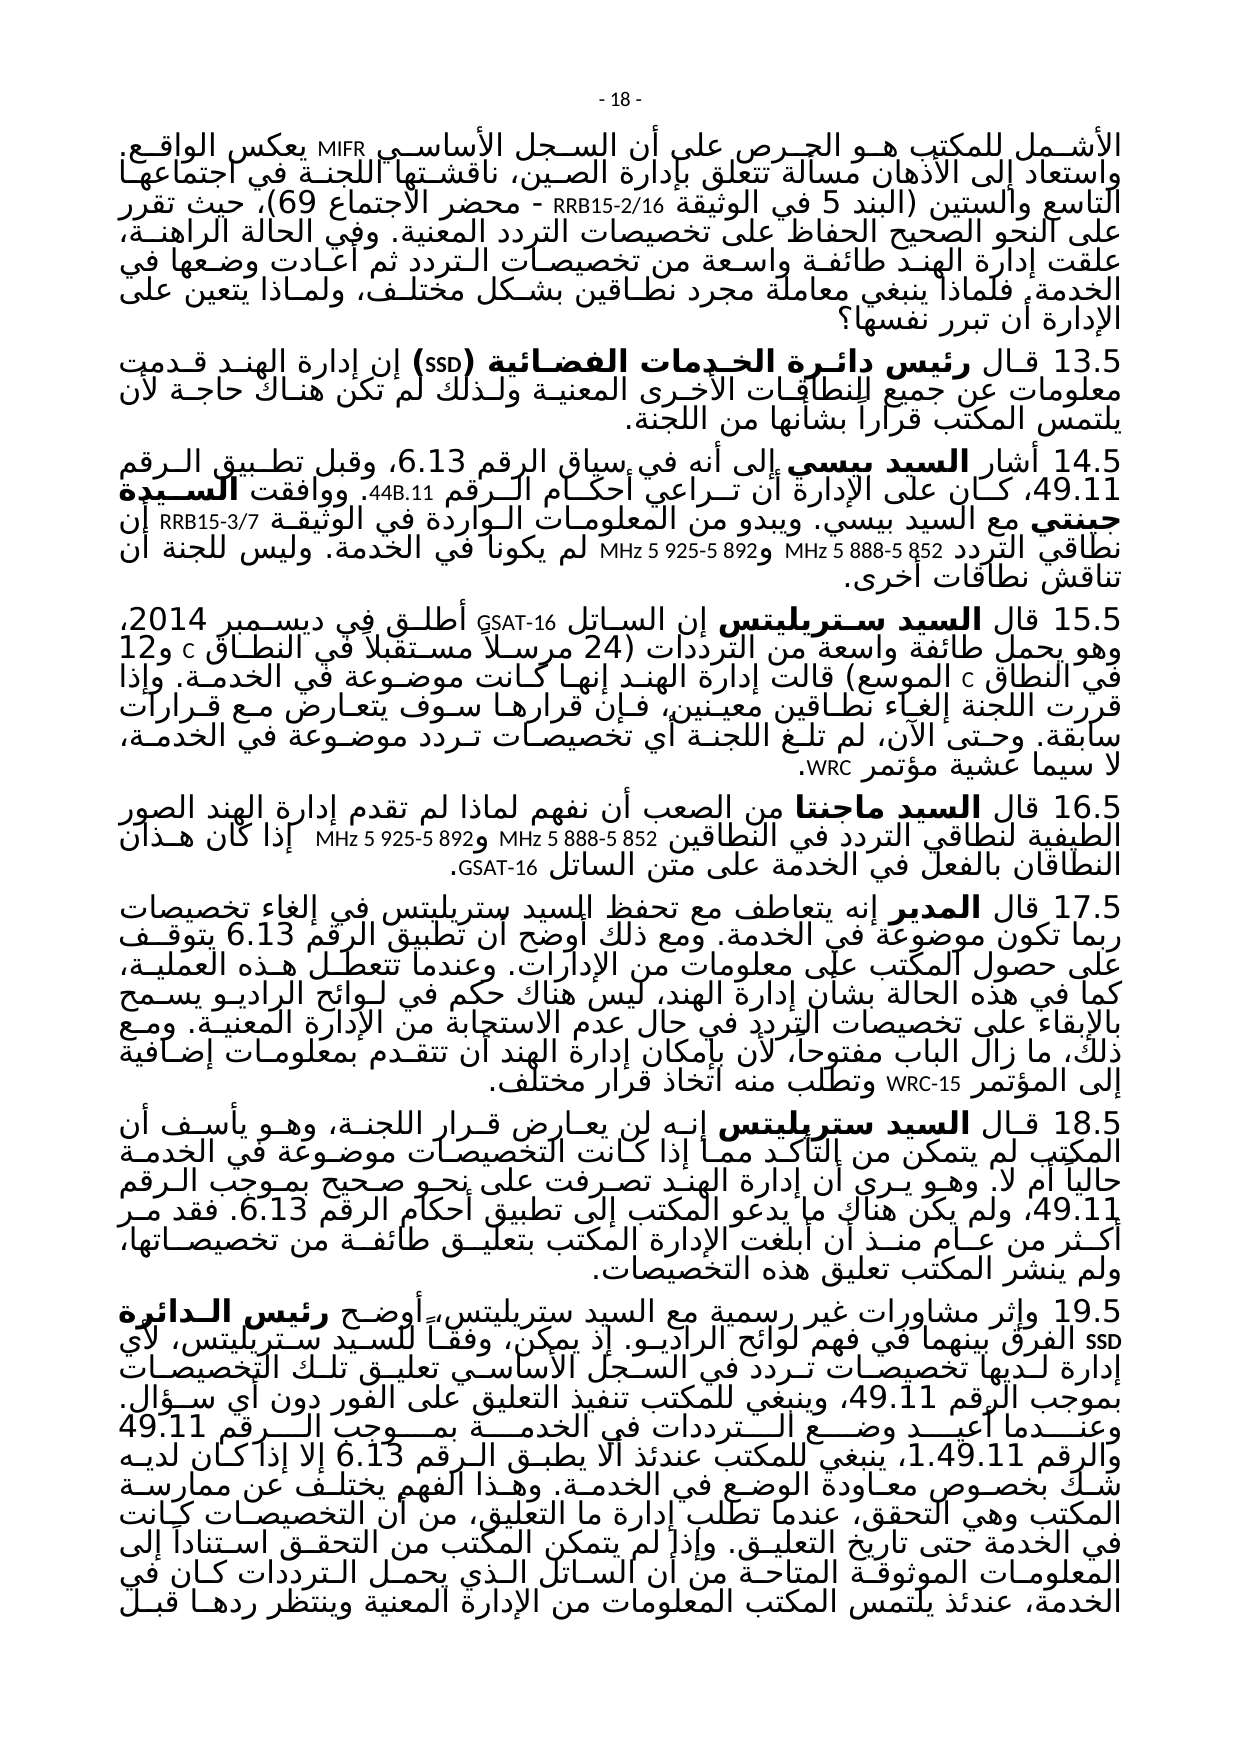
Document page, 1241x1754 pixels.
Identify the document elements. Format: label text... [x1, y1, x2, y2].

text 13.5 قال رئيس دائرة الخدمات الفضائية (SSD) إن إدارة الهند قدمت معلومات عن جميع النطاقات الأخرى المعنية ولذلك لم تكن هناك حاجة لأن يلتمس المكتب قراراً بشأنها من اللجنة. [118, 349, 1122, 437]
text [118, 133, 1122, 337]
text 15.5 قال السيد ستريليتس إن الساتل GSAT-16 أطلق في ديسمبر 2014، وهو يحمل طائفة واسعة من الترددات (24 مرسلاً مستقبلاً في النطاق C و12 في النطاق C الموسع) قالت إدارة الهند إنها كانت موضوعة في الخدمة. وإذا قررت اللجنة إلغاء نطاقين معينين، فإن قرارها سوف يتعارض مع قرارات سابقة. وحتى الآن، لم تلغ اللجنة أي تخصيصات تردد موضوعة في الخدمة، لا سيما عشية مؤتمر WRC. [118, 608, 1122, 782]
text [118, 1299, 1122, 1619]
text 14.5 أشار السيد بيسي إلى أنه في سياق الرقم 6.13، وقبل تطبيق الرقم 49.11، كان على الإدارة أن تراعي أحكام الرقم 44B.11. ووافقت السيدة جينتي مع السيد بيسي. ويبدو من المعلومات الواردة في الوثيقة RRB15-3/7 أن نطاقي التردد MHz 5 888-5 852 وMHz 5 925-5 892 لم يكونا في الخدمة. وليس للجنة أن تناقش نطاقات أخرى. [118, 449, 1122, 595]
text 18.5 قال السيد ستريليتس إنه لن يعارض قرار اللجنة، وهو يأسف أن المكتب لم يتمكن من التأكد مما إذا كانت التخصيصات موضوعة في الخدمة حالياً أم لا. وهو يرى أن إدارة الهند تصرفت على نحو صحيح بموجب الرقم 49.11، ولم يكن هناك ما يدعو المكتب إلى تطبيق أحكام الرقم 6.13. فقد مر أكثر من عام منذ أن أبلغت الإدارة المكتب بتعليق طائفة من تخصيصاتها، ولم ينشر المكتب تعليق هذه التخصيصات. [118, 1111, 1122, 1286]
text 17.5 قال المدير إنه يتعاطف مع تحفظ السيد ستريليتس في إلغاء تخصيصات ربما تكون موضوعة في الخدمة. ومع ذلك أوضح أن تطبيق الرقم 6.13 يتوقف على حصول المكتب على معلومات من الإدارات. وعندما تتعطل هذه العملية، كما في هذه الحالة بشأن إدارة الهند، ليس هناك حكم في لوائح الراديو يسمح بالإبقاء على تخصيصات التردد في حال عدم الاستجابة من الإدارة المعنية. ومع ذلك، ما زال الباب مفتوحاً، لأن بإمكان إدارة الهند أن تتقدم بمعلومات إضافية إلى المؤتمر WRC-15 وتطلب منه اتخاذ قرار مختلف. [118, 895, 1122, 1099]
text 16.5 قال السيد ماجنتا من الصعب أن نفهم لماذا لم تقدم إدارة الهند الصور الطيفية لنطاقي التردد في النطاقين MHz 5 888-5 852 وMHz 5 925-5 892 إذا كان هذان النطاقان بالفعل في الخدمة على متن الساتل GSAT-16. [118, 795, 1122, 882]
